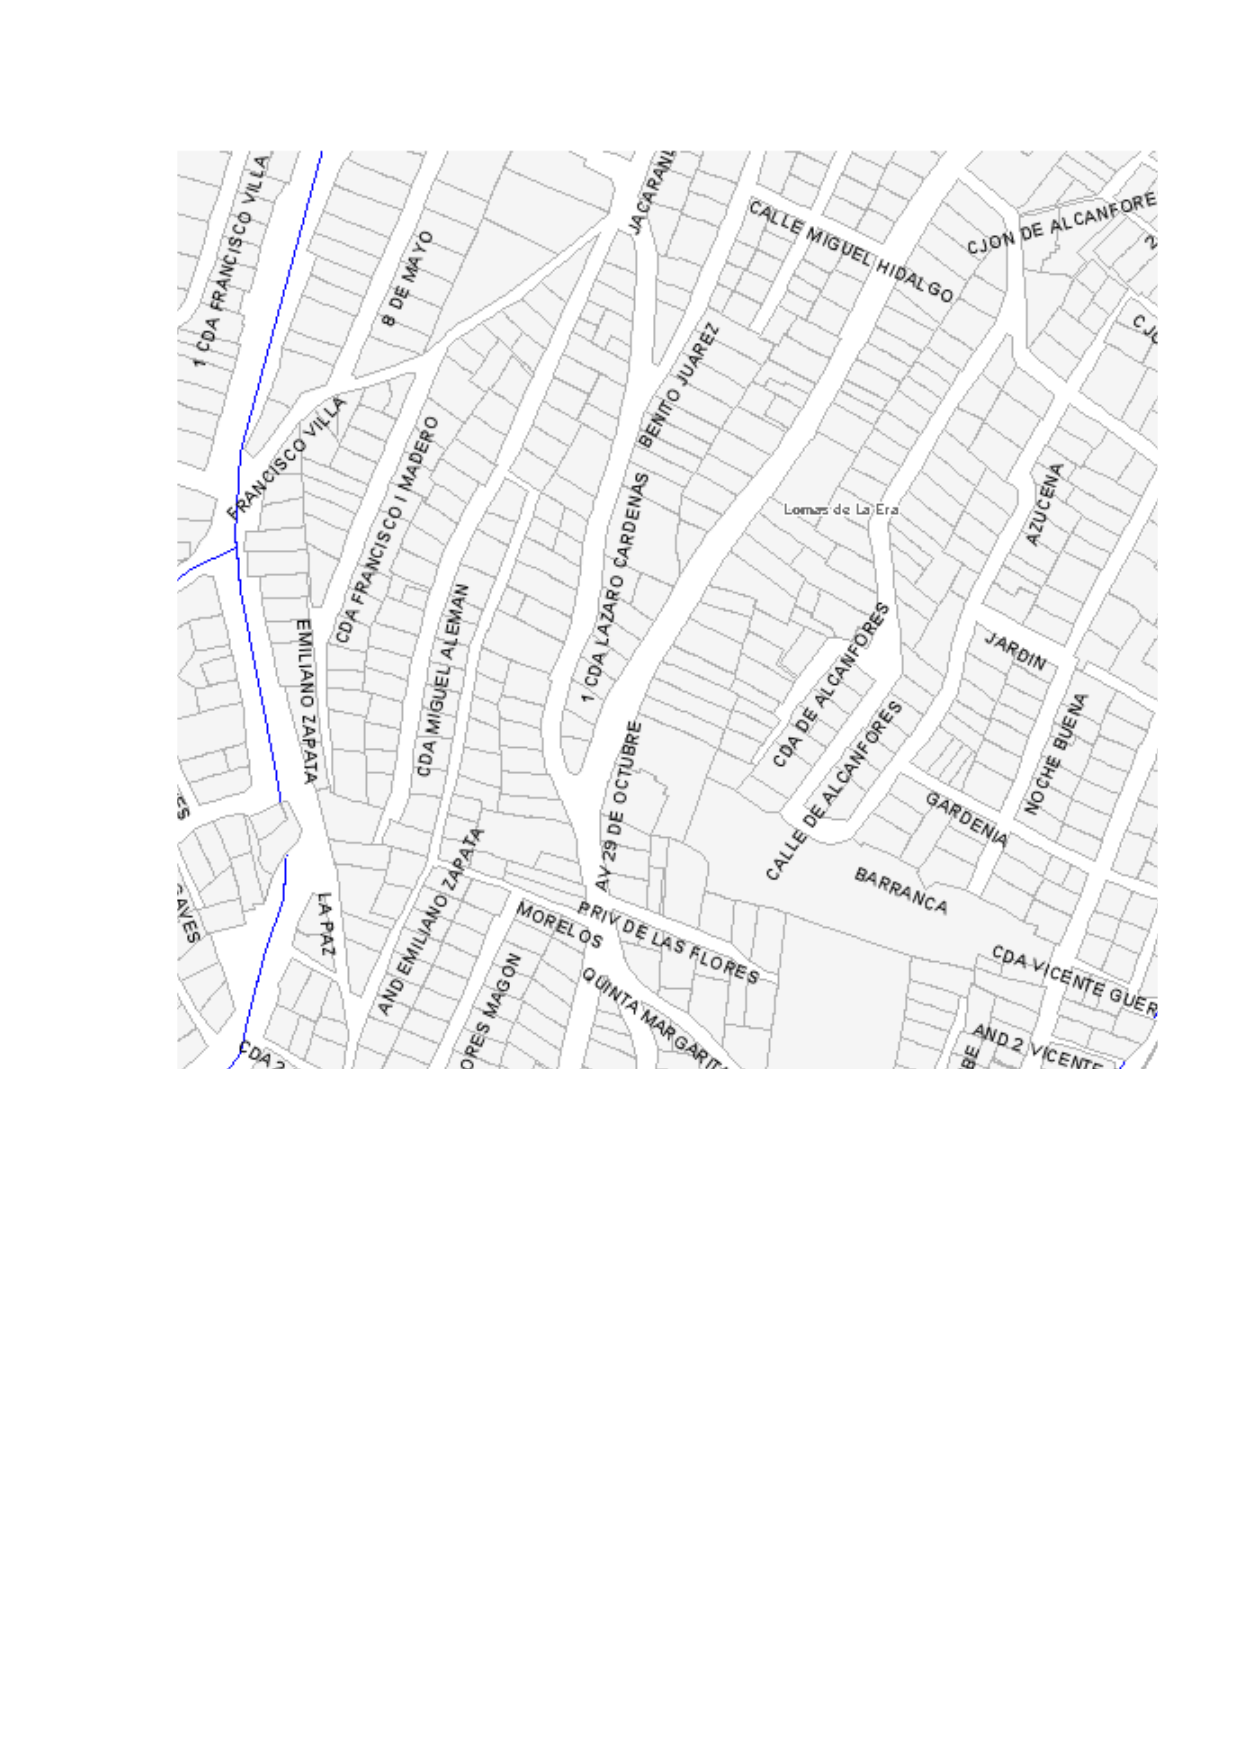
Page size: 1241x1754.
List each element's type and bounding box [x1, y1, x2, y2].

picture [177, 147, 1158, 1069]
